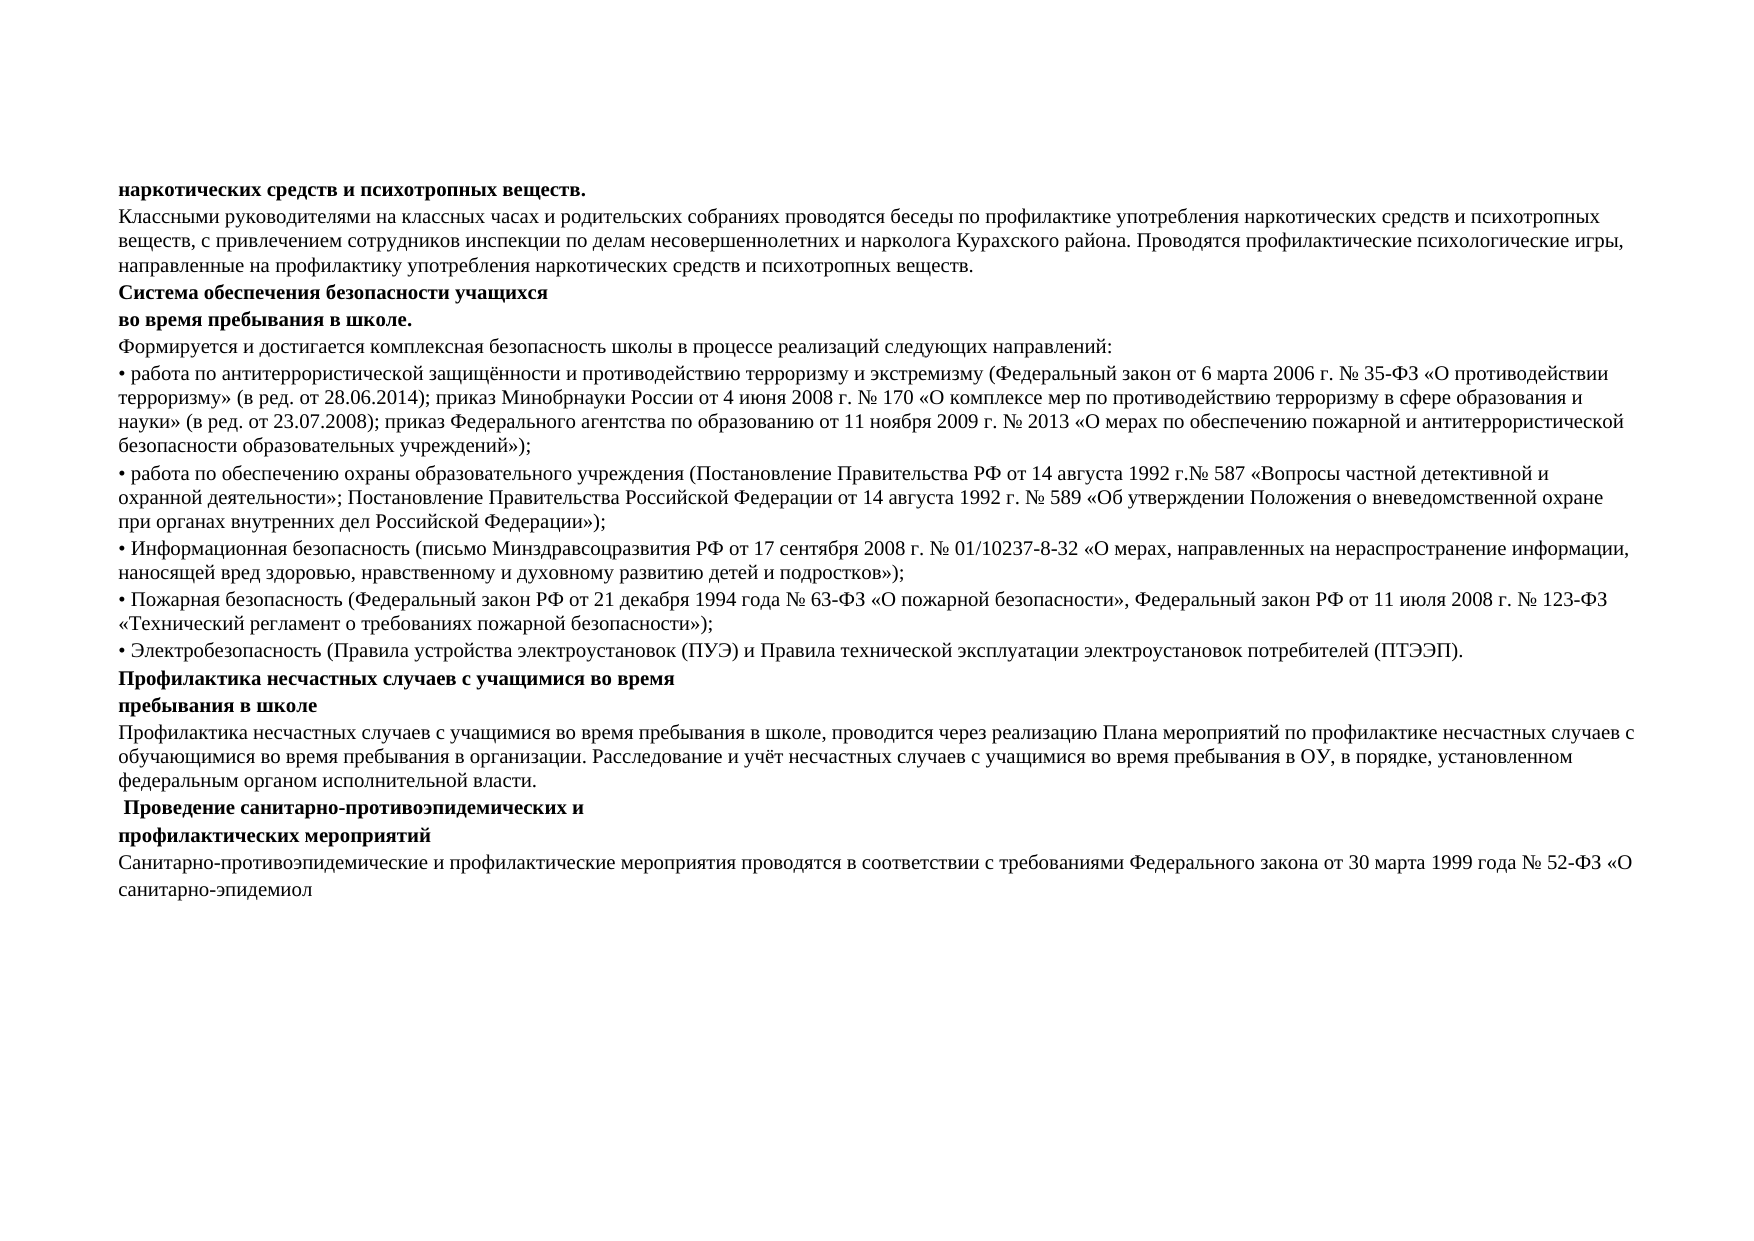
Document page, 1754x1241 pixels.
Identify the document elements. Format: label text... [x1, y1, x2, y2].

text Система обеспечения безопасности учащихся [118, 280, 1636, 304]
text наркотических средств и психотропных веществ. [118, 177, 1636, 201]
text • Информационная безопасность (письмо Минздравсоцразвития РФ от 17 сентября 2008 г. № 01/10237-8-32 «О мерах, направленных на нераспространение информации, наносящей вред здоровью, нравственному и духовному развитию детей и подростков»); [118, 536, 1636, 584]
text Профилактика несчастных случаев с учащимися во время [118, 666, 1636, 690]
text • работа по обеспечению охраны образовательного учреждения (Постановление Правительства РФ от 14 августа 1992 г.№ 587 «Вопросы частной детективной и охранной деятельности»; Постановление Правительства Российской Федерации от 14 августа 1992 г. № 589 «Об утверждении Положения о вневедомственной охране при органах внутренних дел Российской Федерации»); [118, 461, 1636, 533]
text • Пожарная безопасность (Федеральный закон РФ от 21 декабря 1994 года № 63-ФЗ «О пожарной безопасности», Федеральный закон РФ от 11 июля 2008 г. № 123-ФЗ «Технический регламент о требованиях пожарной безопасности»); [118, 587, 1636, 635]
text профилактических мероприятий [118, 822, 1636, 847]
text во время пребывания в школе. [118, 307, 1636, 331]
text • Электробезопасность (Правила устройства электроустановок (ПУЭ) и Правила технической эксплуатации электроустановок потребителей (ПТЭЭП). [118, 638, 1636, 662]
text пребывания в школе [118, 693, 1636, 717]
text Формируется и достигается комплексная безопасность школы в процессе реализаций следующих направлений: [118, 334, 1636, 358]
text Проведение санитарно-противоэпидемических и [118, 795, 1636, 819]
text Классными руководителями на классных часах и родительских собраниях проводятся беседы по профилактике употребления наркотических средств и психотропных веществ, с привлечением сотрудников инспекции по делам несовершеннолетних и нарколога Курахского района. Проводятся профилактические психологические игры, направленные на профилактику употребления наркотических средств и психотропных веществ. [118, 204, 1636, 277]
text Санитарно-противоэпидемические и профилактические мероприятия проводятся в соответствии с требованиями Федерального закона от 30 марта 1999 года № 52-ФЗ «О санитарно-эпидемиол [118, 850, 1636, 901]
text Профилактика несчастных случаев с учащимися во время пребывания в школе, проводится через реализацию Плана мероприятий по профилактике несчастных случаев с обучающимися во время пребывания в организации. Расследование и учёт несчастных случаев с учащимися во время пребывания в ОУ, в порядке, установленном федеральным органом исполнительной власти. [118, 720, 1636, 792]
text • работа по антитеррористической защищённости и противодействию терроризму и экстремизму (Федеральный закон от 6 марта 2006 г. № 35-ФЗ «О противодействии терроризму» (в ред. от 28.06.2014); приказ Минобрнауки России от 4 июня 2008 г. № 170 «О комплексе мер по противодействию терроризму в сфере образования и науки» (в ред. от 23.07.2008); приказ Федерального агентства по образованию от 11 ноября 2009 г. № 2013 «О мерах по обеспечению пожарной и антитеррористической безопасности образовательных учреждений»); [118, 361, 1636, 457]
